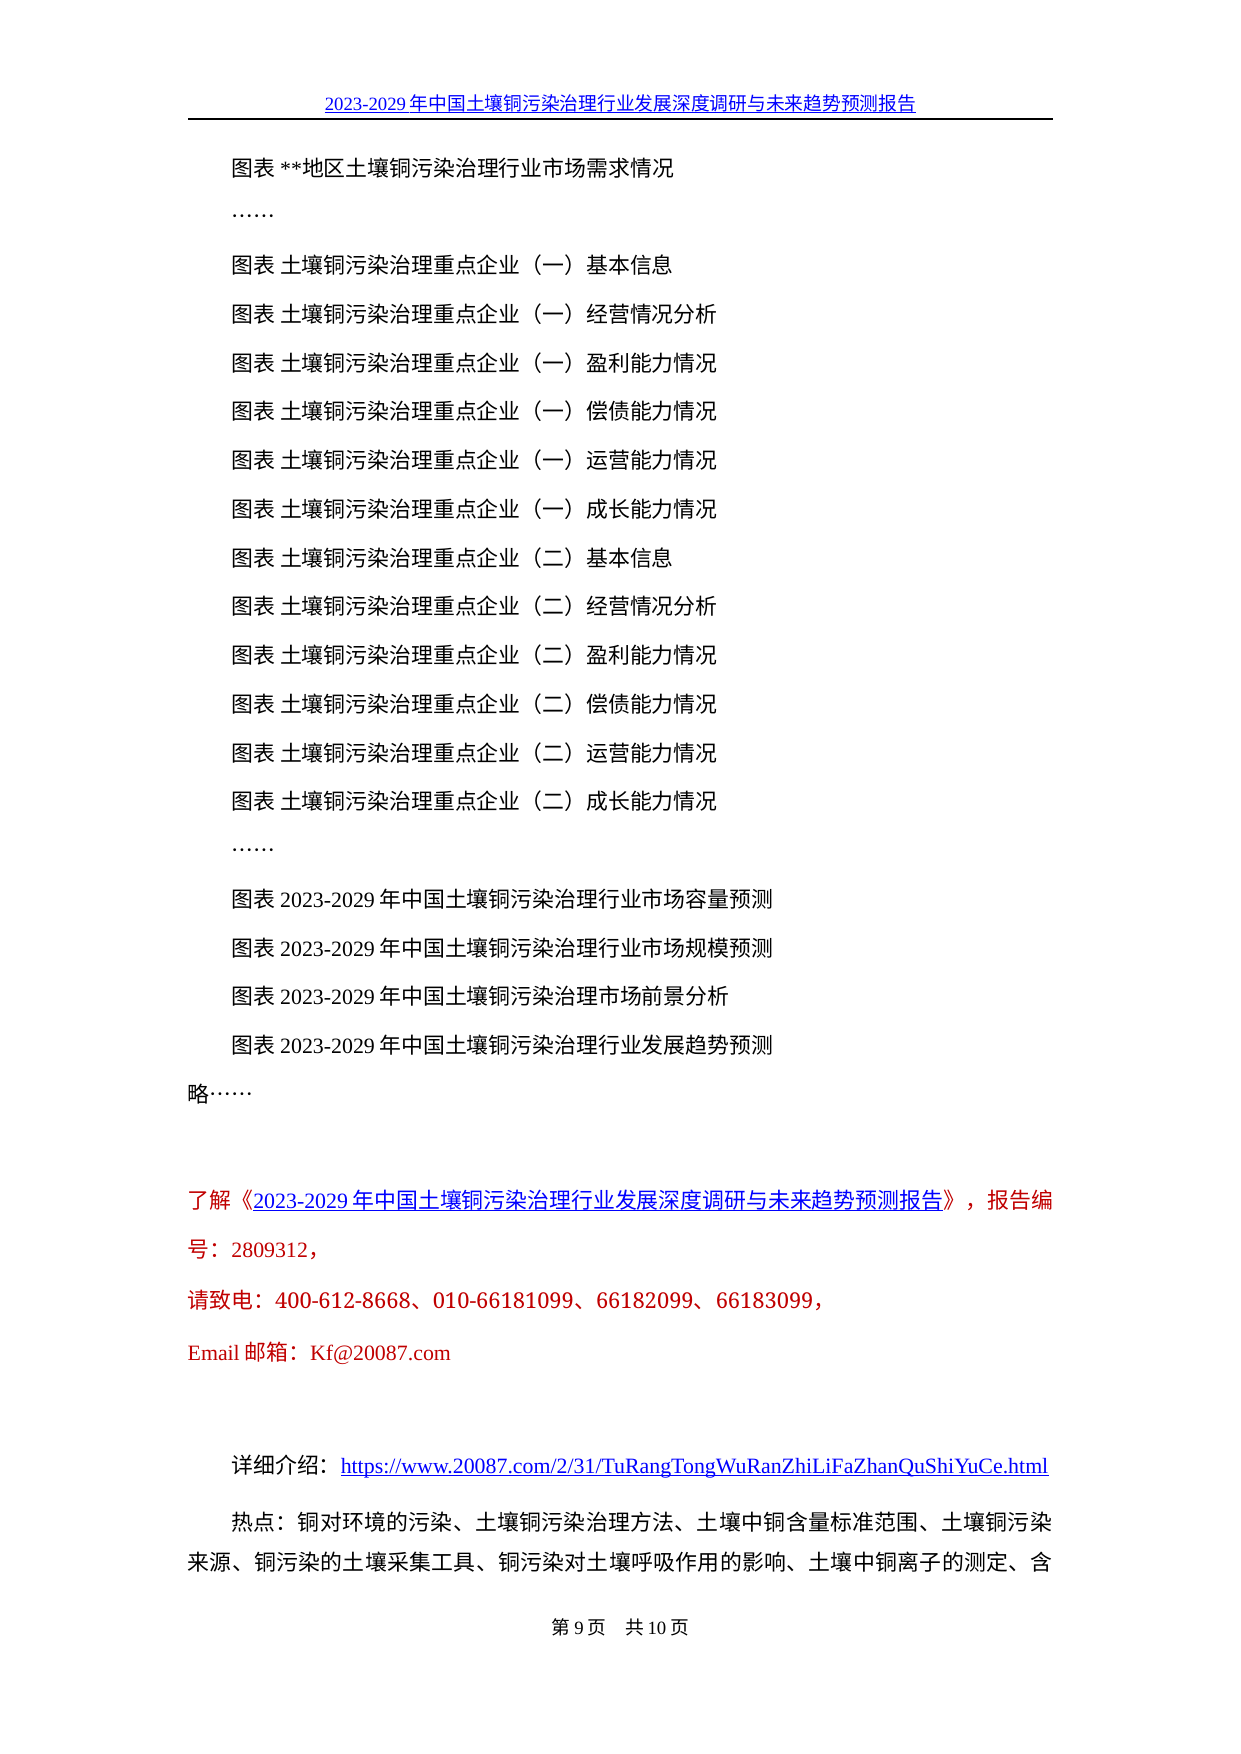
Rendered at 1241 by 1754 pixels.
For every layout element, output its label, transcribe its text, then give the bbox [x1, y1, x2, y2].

text 了解《2023-2029年中国土壤铜污染治理行业发展深度调研与未来趋势预测报告》，报告编号：2809312， [187, 1183, 1053, 1264]
text 请致电：400-612-8668、010-66181099、66182099、66183099， [187, 1283, 1053, 1316]
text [187, 1504, 1053, 1577]
text 详细介绍：https://www.20087.com/2/31/TuRangTongWuRanZhiLiFaZhanQuShiYuCe.html [187, 1448, 1053, 1480]
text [187, 150, 1053, 1109]
text Email邮箱：Kf@20087.com [187, 1335, 1053, 1367]
